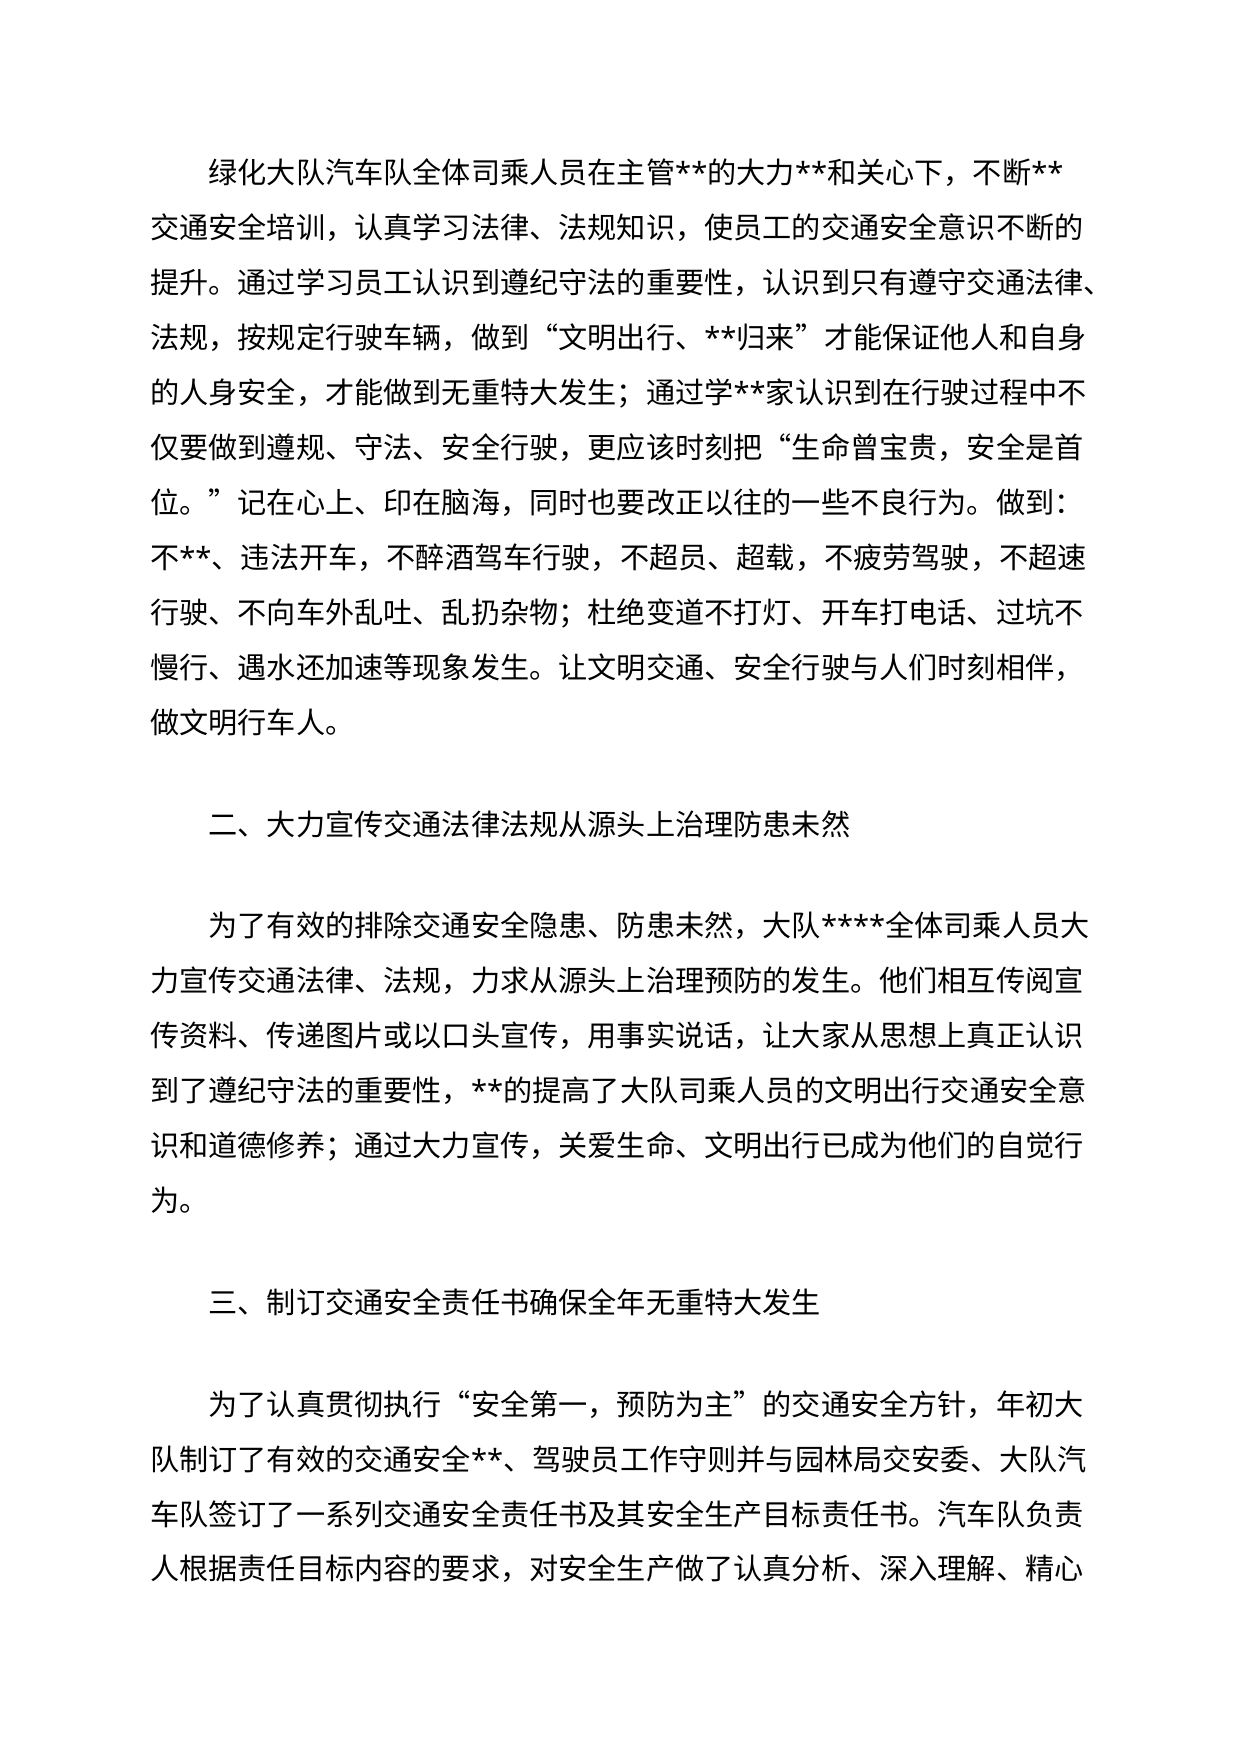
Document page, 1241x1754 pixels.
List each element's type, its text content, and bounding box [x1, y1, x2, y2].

text 为了有效的排除交通安全隐患、防患未然，大队****全体司乘人员大力宣传交通法律、法规，力求从源头上治理预防的发生。他们相互传阅宣传资料、传递图片或以口头宣传，用事实说话，让大家从思想上真正认识到了遵纪守法的重要性，**的提高了大队司乘人员的文明出行交通安全意识和道德修养；通过大力宣传，关爱生命、文明出行已成为他们的自觉行为。 [150, 903, 1090, 1220]
text 三、制订交通安全责任书确保全年无重特大发生 [150, 1279, 1090, 1322]
text 二、大力宣传交通法律法规从源头上治理防患未然 [150, 801, 1090, 843]
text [150, 1381, 1090, 1588]
text 绿化大队汽车队全体司乘人员在主管**的大力**和关心下，不断**交通安全培训，认真学习法律、法规知识，使员工的交通安全意识不断的提升。通过学习员工认识到遵纪守法的重要性，认识到只有遵守交通法律、法规，按规定行驶车辆，做到“文明出行、**归来”才能保证他人和自身的人身安全，才能做到无重特大发生；通过学**家认识到在行驶过程中不仅要做到遵规、守法、安全行驶，更应该时刻把“生命曾宝贵，安全是首位。”记在心上、印在脑海，同时也要改正以往的一些不良行为。做到：不**、违法开车，不醉酒驾车行驶，不超员、超载，不疲劳驾驶，不超速行驶、不向车外乱吐、乱扔杂物；杜绝变道不打灯、开车打电话、过坑不慢行、遇水还加速等现象发生。让文明交通、安全行驶与人们时刻相伴，做文明行车人。 [150, 150, 1090, 742]
